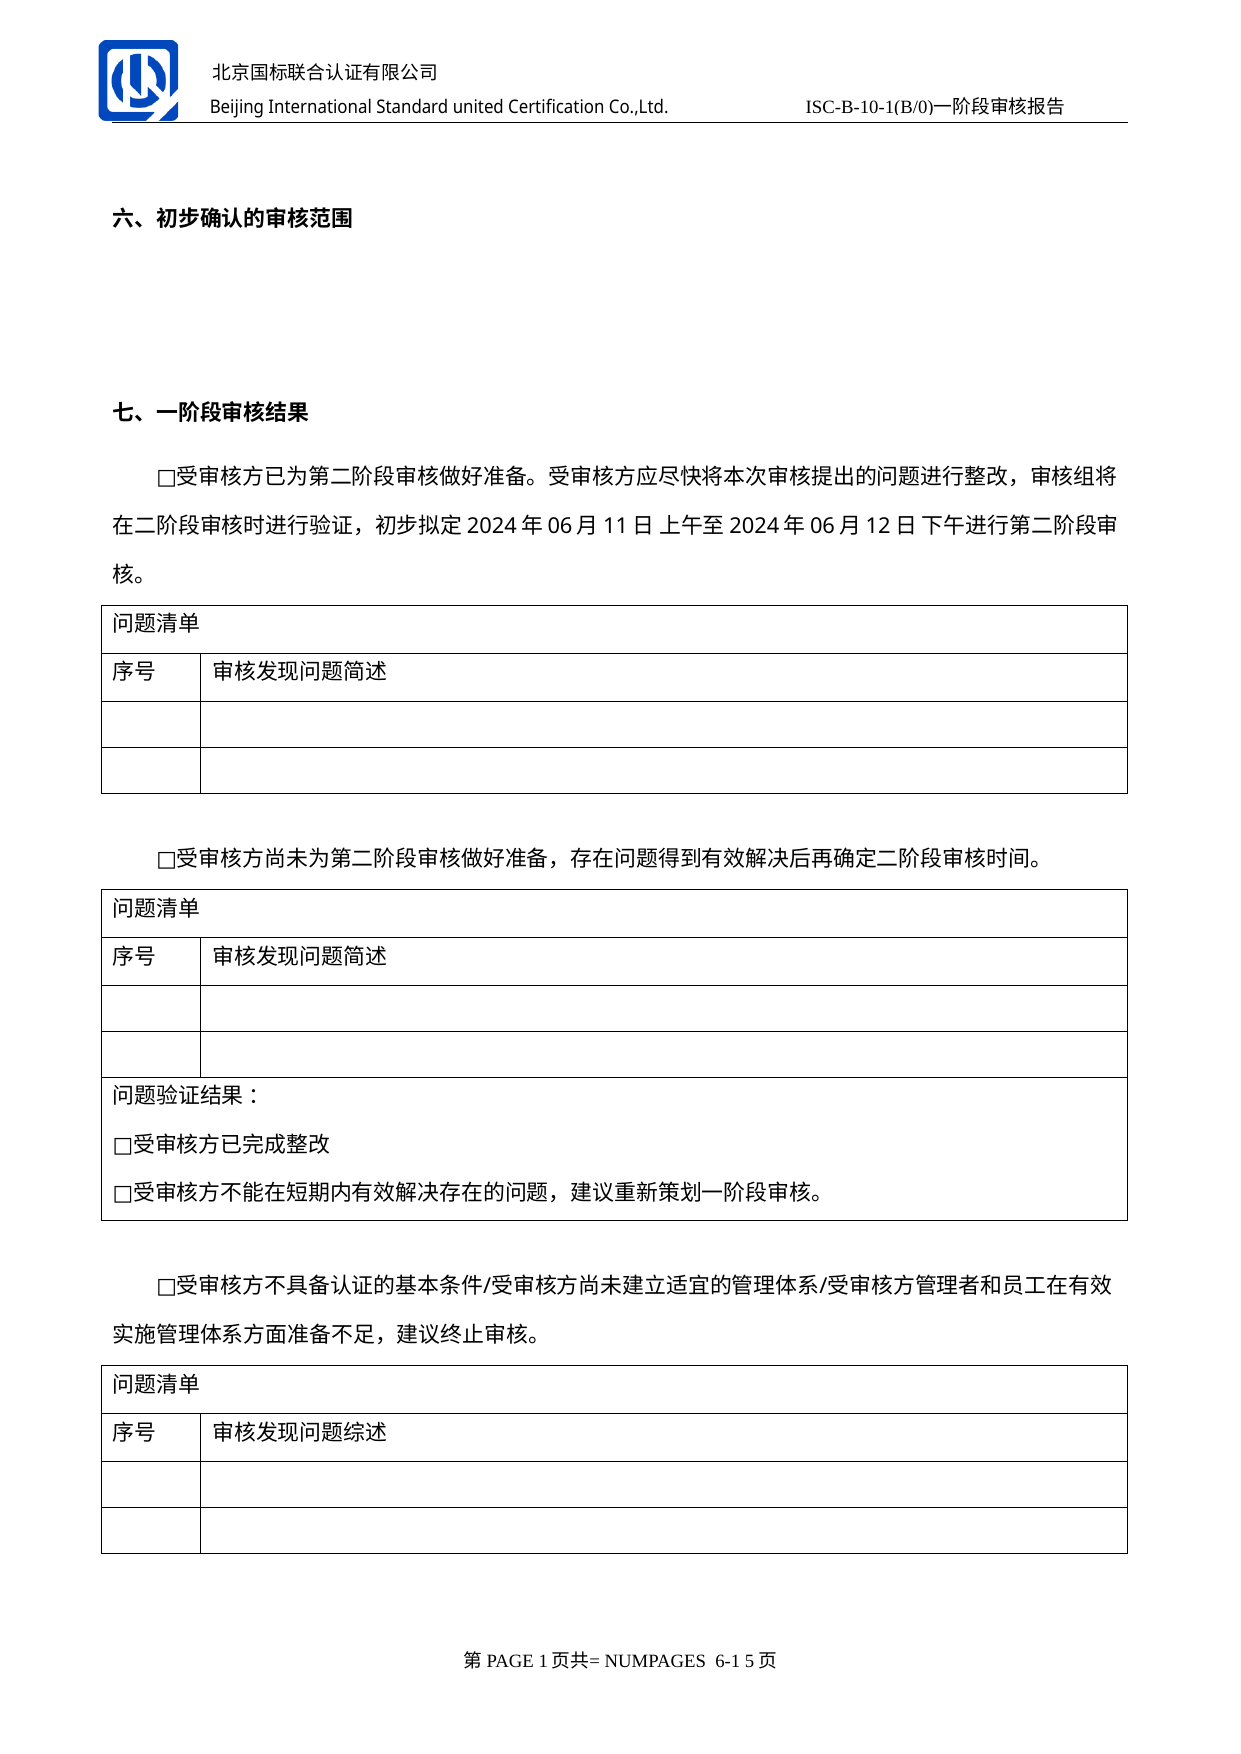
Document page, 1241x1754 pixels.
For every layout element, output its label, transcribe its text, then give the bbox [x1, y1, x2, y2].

text 七、一阶段审核结果 [112, 394, 1128, 427]
table_cell [102, 986, 200, 1031]
table_cell [102, 1032, 200, 1077]
text □受审核方尚未为第二阶段审核做好准备，存在问题得到有效解决后再确定二阶段审核时间。 [112, 841, 1128, 873]
table_cell 序号 [102, 654, 200, 701]
table_cell [201, 1032, 1127, 1077]
table_cell 审核发现问题简述 [201, 654, 1127, 701]
table_cell [201, 986, 1127, 1031]
table_cell [102, 748, 200, 793]
table_header 问题清单 [102, 890, 1127, 937]
table_cell [102, 1508, 200, 1553]
picture [98, 40, 179, 121]
table_cell [201, 1508, 1127, 1553]
table_cell [102, 1462, 200, 1507]
table_cell [201, 702, 1127, 747]
text 六、初步确认的审核范围 [112, 201, 1128, 233]
table_header 问题清单 [102, 606, 1127, 653]
table_header 问题清单 [102, 1366, 1127, 1413]
text □受审核方不具备认证的基本条件/受审核方尚未建立适宜的管理体系/受审核方管理者和员工在有效实施管理体系方面准备不足，建议终止审核。 [112, 1268, 1128, 1349]
table_cell 序号 [102, 938, 200, 985]
table_cell 审核发现问题简述 [201, 938, 1127, 985]
table_cell 序号 [102, 1414, 200, 1461]
table_cell [201, 748, 1127, 793]
text □受审核方已为第二阶段审核做好准备。受审核方应尽快将本次审核提出的问题进行整改，审核组将在二阶段审核时进行验证，初步拟定2024年06月11日 上午至2024年06月12日 下午进行第二阶段审核。 [112, 459, 1128, 589]
table_cell [102, 702, 200, 747]
table_cell 问题验证结果 ： □受审核方已完成整改 □受审核方不能在短期内有效解决存在的问题，建议重新策划一阶段审核。 [102, 1078, 1127, 1220]
table_cell [201, 1462, 1127, 1507]
table_cell 审核发现问题综述 [201, 1414, 1127, 1461]
